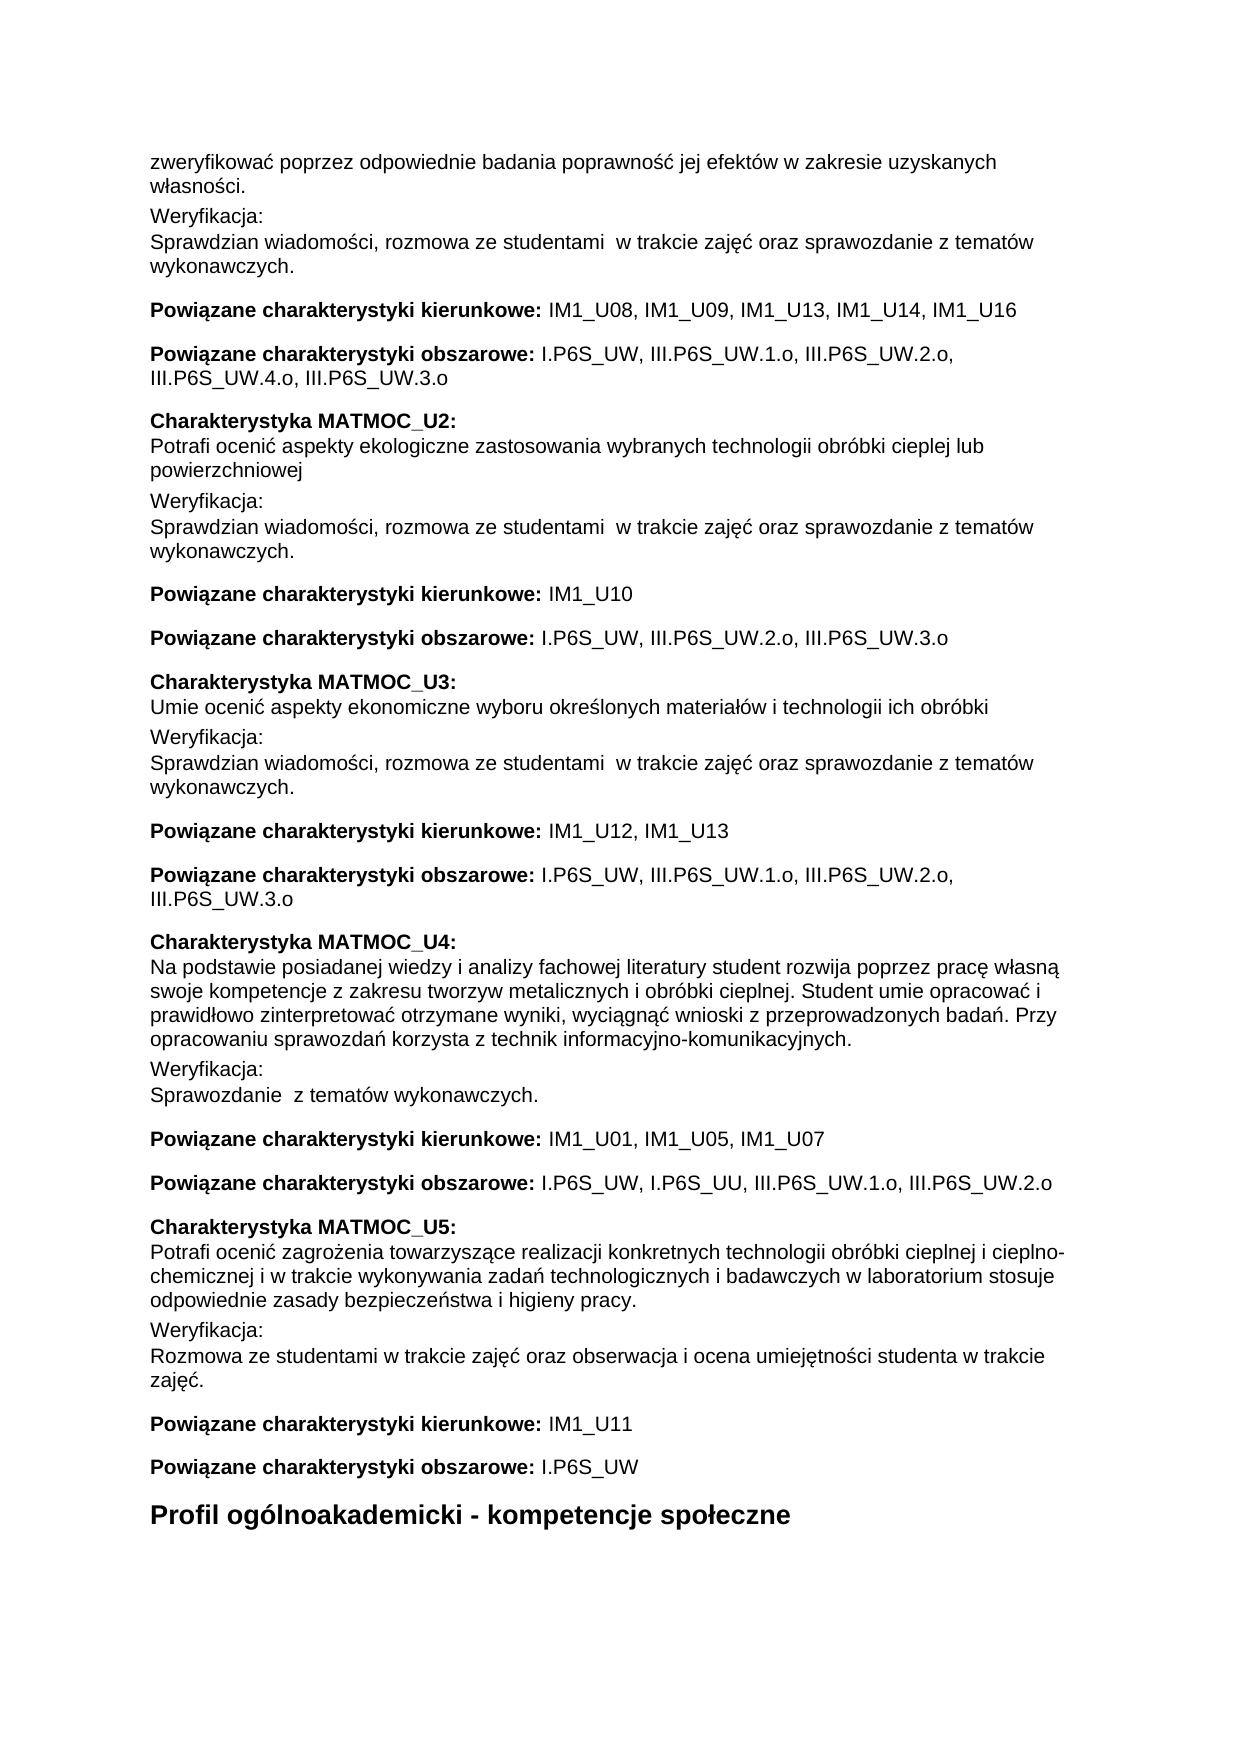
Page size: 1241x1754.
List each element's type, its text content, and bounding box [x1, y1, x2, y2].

text Charakterystyka MATMOC_U5: [150, 1214, 1090, 1238]
text Powiązane charakterystyki obszarowe: I.P6S_UW, III.P6S_UW.1.o, III.P6S_UW.2.o, III.P6S_UW.3.o [150, 862, 1090, 910]
text Umie ocenić aspekty ekonomiczne wyboru określonych materiałów i technologii ich obróbki [150, 695, 1090, 719]
text Sprawdzian wiadomości, rozmowa ze studentami w trakcie zajęć oraz sprawozdanie z tematów wykonawczych. [150, 751, 1090, 799]
text Sprawdzian wiadomości, rozmowa ze studentami w trakcie zajęć oraz sprawozdanie z tematów wykonawczych. [150, 230, 1090, 278]
text Powiązane charakterystyki obszarowe: I.P6S_UW, III.P6S_UW.2.o, III.P6S_UW.3.o [150, 626, 1090, 650]
text Rozmowa ze studentami w trakcie zajęć oraz obserwacja i ocena umiejętności studenta w trakcie zajęć. [150, 1344, 1090, 1392]
text Charakterystyka MATMOC_U2: [150, 409, 1090, 433]
text Weryfikacja: [150, 204, 1090, 228]
text Powiązane charakterystyki obszarowe: I.P6S_UW [150, 1455, 1090, 1479]
text Powiązane charakterystyki kierunkowe: IM1_U11 [150, 1411, 1090, 1435]
text Powiązane charakterystyki kierunkowe: IM1_U10 [150, 582, 1090, 606]
text Powiązane charakterystyki obszarowe: I.P6S_UW, III.P6S_UW.1.o, III.P6S_UW.2.o, III.P6S_UW.4.o, III.P6S_UW.3.o [150, 342, 1090, 389]
text Powiązane charakterystyki kierunkowe: IM1_U12, IM1_U13 [150, 819, 1090, 843]
text Weryfikacja: [150, 725, 1090, 749]
text Potrafi ocenić zagrożenia towarzyszące realizacji konkretnych technologii obróbki cieplnej i cieplno-chemicznej i w trakcie wykonywania zadań technologicznych i badawczych w laboratorium stosuje odpowiednie zasady bezpieczeństwa i higieny pracy. [150, 1239, 1090, 1311]
text Powiązane charakterystyki kierunkowe: IM1_U01, IM1_U05, IM1_U07 [150, 1127, 1090, 1151]
text Weryfikacja: [150, 488, 1090, 512]
text Powiązane charakterystyki kierunkowe: IM1_U08, IM1_U09, IM1_U13, IM1_U14, IM1_U16 [150, 298, 1090, 322]
text Weryfikacja: [150, 1057, 1090, 1081]
text Powiązane charakterystyki obszarowe: I.P6S_UW, I.P6S_UU, III.P6S_UW.1.o, III.P6S_UW.2.o [150, 1171, 1090, 1195]
text Charakterystyka MATMOC_U4: [150, 930, 1090, 954]
text Na podstawie posiadanej wiedzy i analizy fachowej literatury student rozwija poprzez pracę własną swoje kompetencje z zakresu tworzyw metalicznych i obróbki cieplnej. Student umie opracować i prawidłowo zinterpretować otrzymane wyniki, wyciągnąć wnioski z przeprowadzonych badań. Przy opracowaniu sprawozdań korzysta z technik informacyjno-komunikacyjnych. [150, 955, 1090, 1051]
text Potrafi ocenić aspekty ekologiczne zastosowania wybranych technologii obróbki cieplej lub powierzchniowej [150, 434, 1090, 482]
text Sprawdzian wiadomości, rozmowa ze studentami w trakcie zajęć oraz sprawozdanie z tematów wykonawczych. [150, 514, 1090, 562]
text Sprawozdanie z tematów wykonawczych. [150, 1083, 1090, 1107]
text Charakterystyka MATMOC_U3: [150, 670, 1090, 694]
subtitle Profil ogólnoakademicki - kompetencje społeczne [150, 1499, 1090, 1530]
text Weryfikacja: [150, 1318, 1090, 1342]
